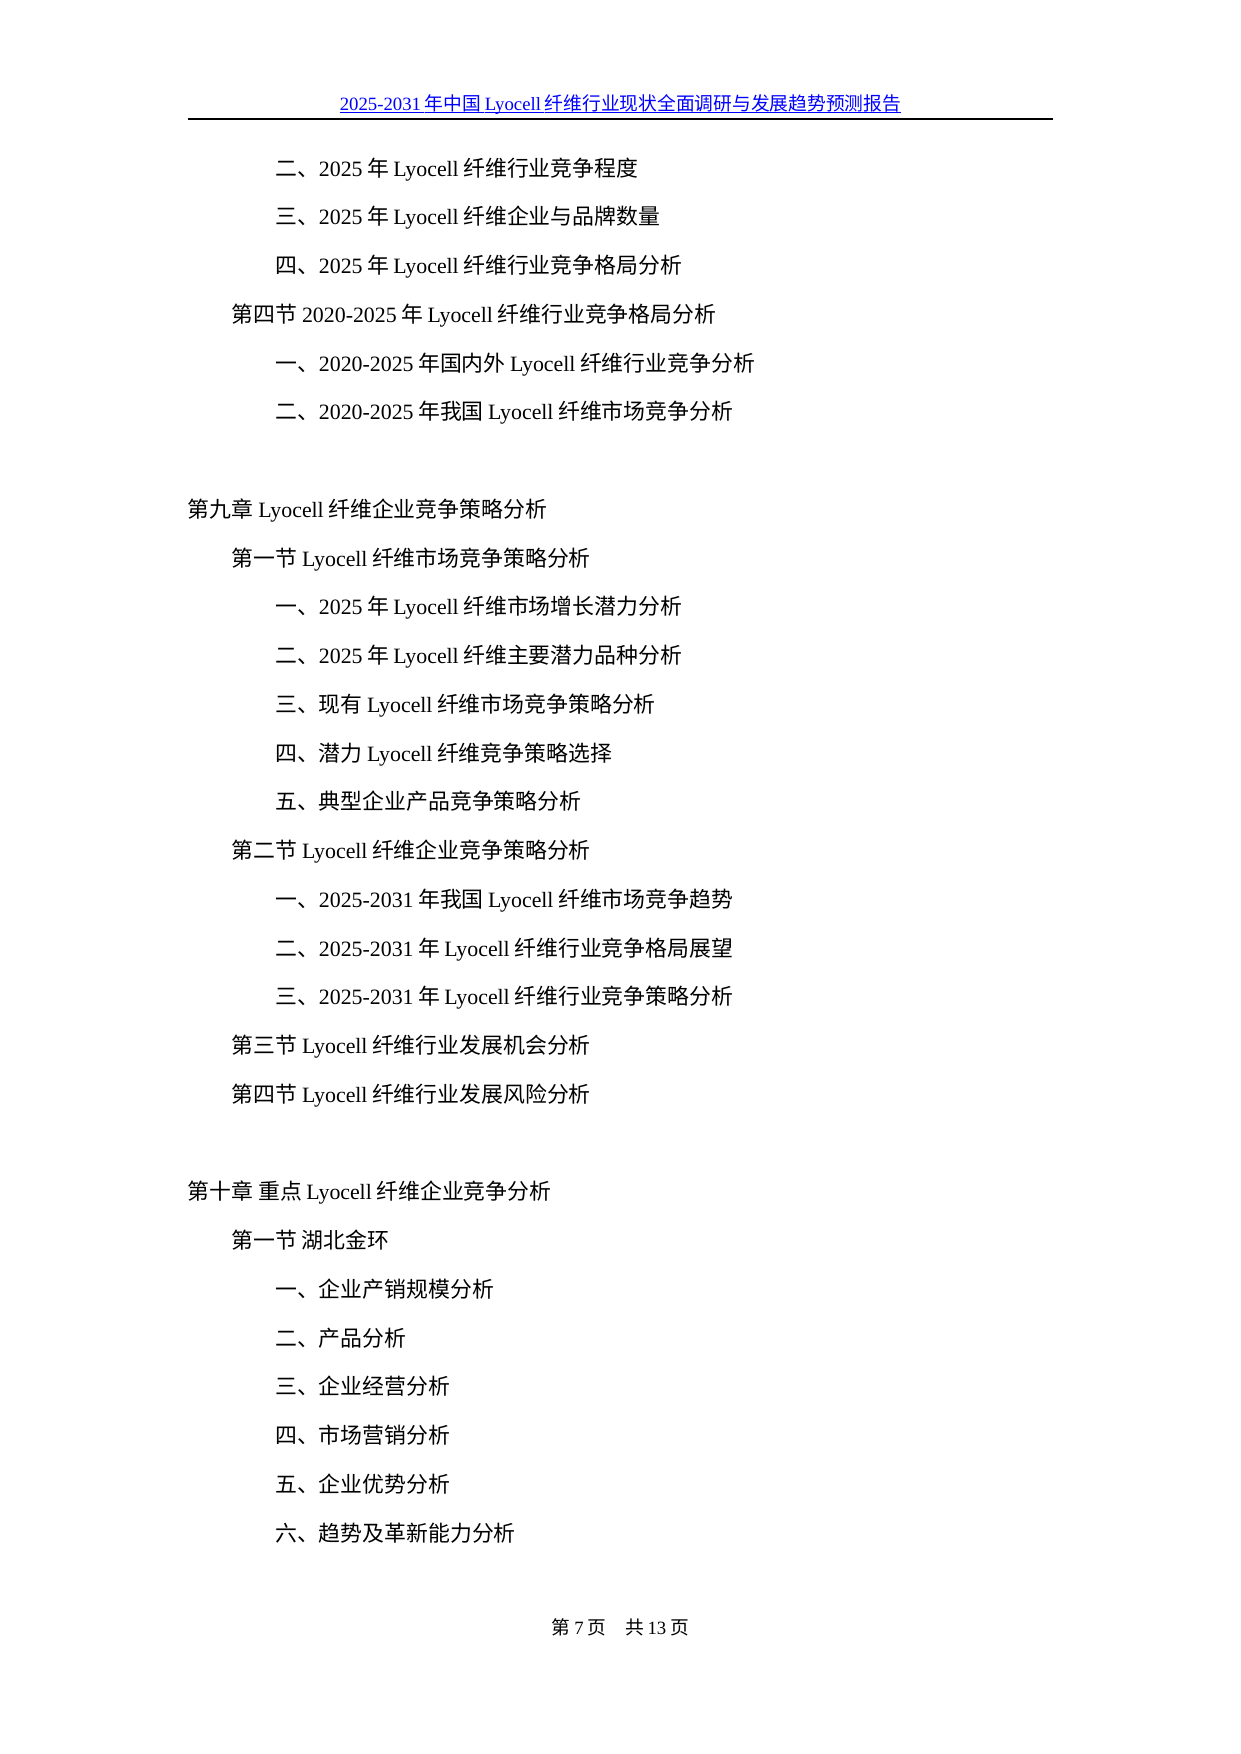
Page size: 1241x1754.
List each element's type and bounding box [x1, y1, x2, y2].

text [187, 150, 1053, 1548]
